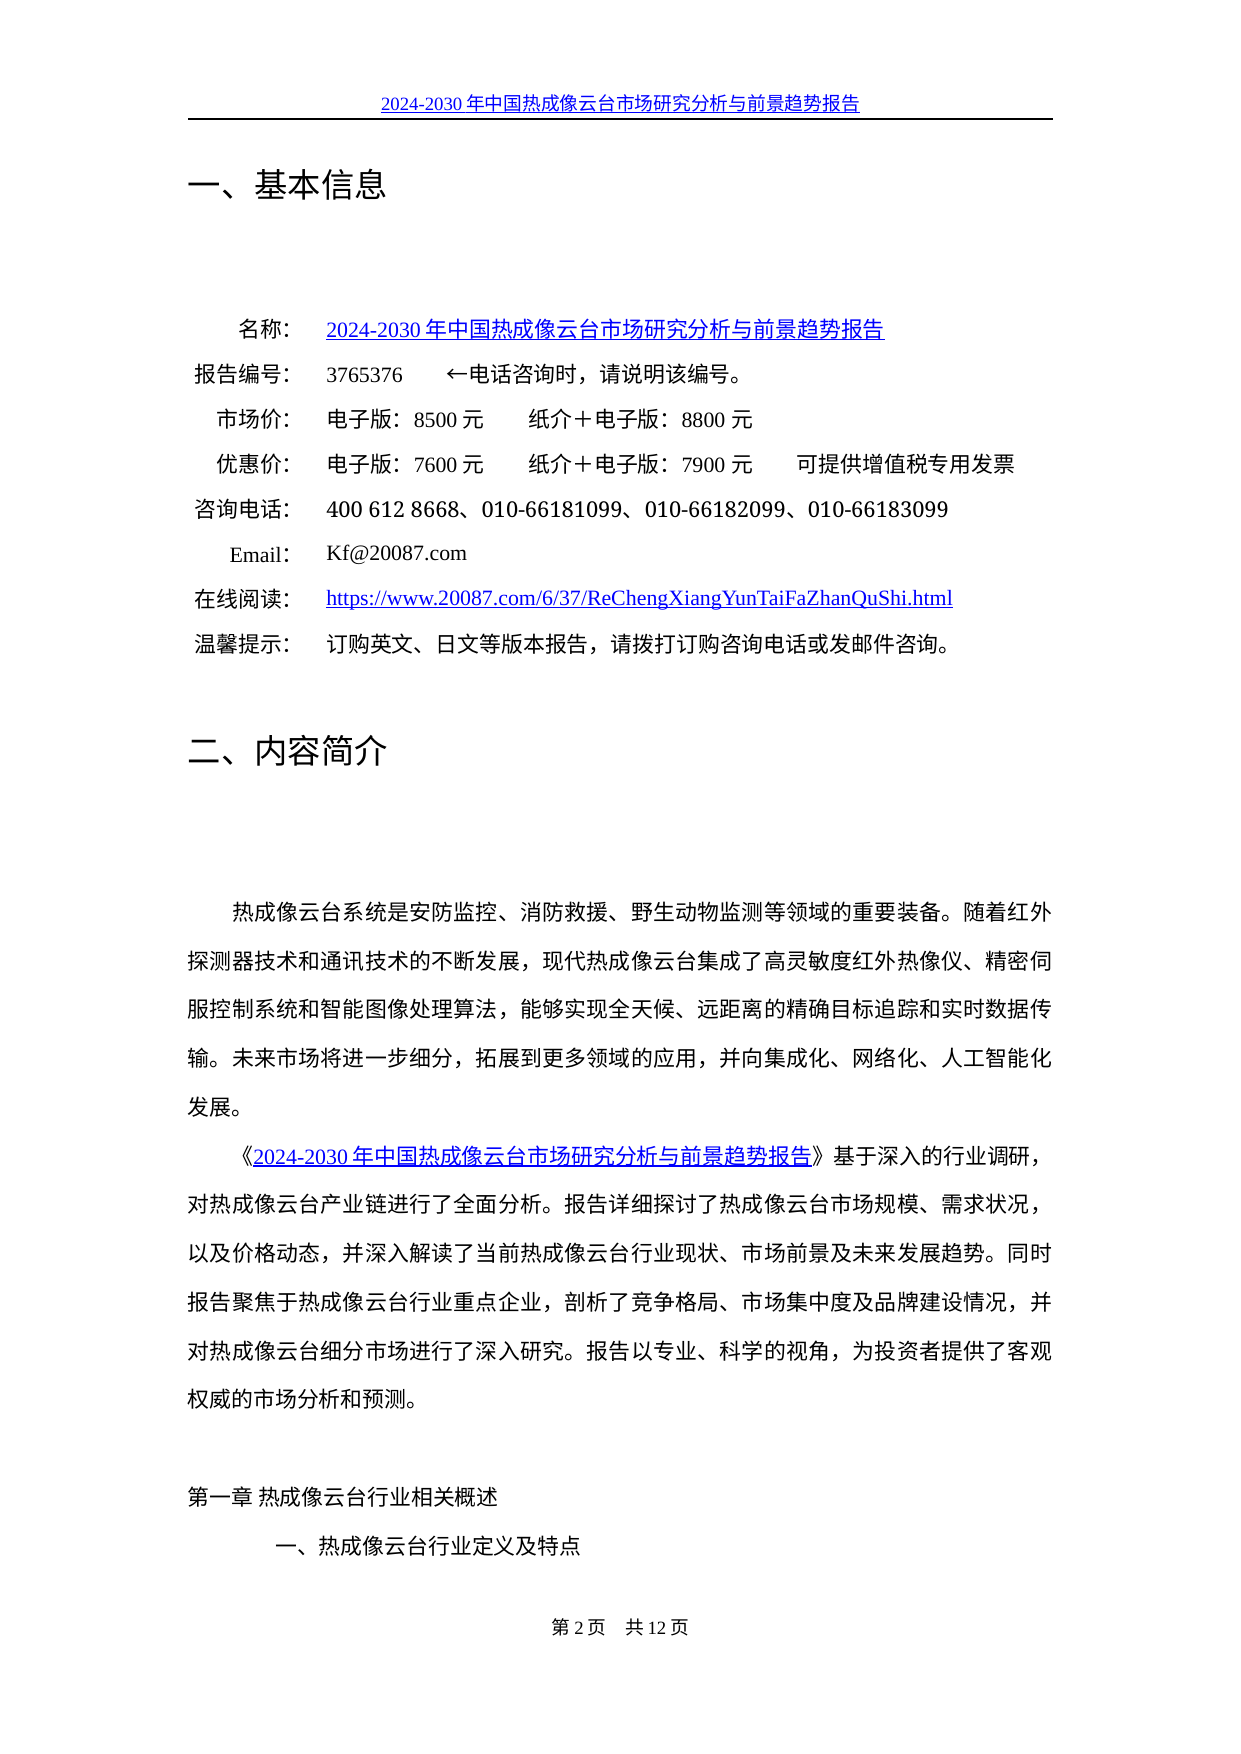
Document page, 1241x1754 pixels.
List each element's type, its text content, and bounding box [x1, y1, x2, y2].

table_cell 3765376 ←电话咨询时，请说明该编号。 [315, 357, 1073, 402]
table_cell [315, 582, 1073, 627]
table_cell Kf@20087.com [315, 537, 1073, 582]
table_cell 订购英文、日文等版本报告，请拨打订购咨询电话或发邮件咨询。 [315, 627, 1073, 672]
table_cell 咨询电话： [167, 492, 315, 537]
table_cell 电子版：8500 元 纸介＋电子版：8800 元 [315, 402, 1073, 447]
title 一、基本信息 [187, 150, 1053, 215]
table_cell 优惠价： [167, 447, 315, 492]
table_cell 电子版：7600 元 纸介＋电子版：7900 元 可提供增值税专用发票 [315, 447, 1073, 492]
table_header 名称： [167, 312, 315, 357]
table_cell 报告编号： [167, 357, 315, 402]
table_cell 400 612 8668、010-66181099、010-66182099、010-66183099 [315, 492, 1073, 537]
table_cell 温馨提示： [167, 627, 315, 672]
table_header 2024-2030年中国热成像云台市场研究分析与前景趋势报告 [315, 312, 1073, 357]
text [187, 894, 1053, 1561]
table_cell 在线阅读： [167, 582, 315, 627]
title 二、内容简介 [187, 717, 1053, 782]
table_cell 市场价： [167, 402, 315, 447]
table_cell Email： [167, 537, 315, 582]
